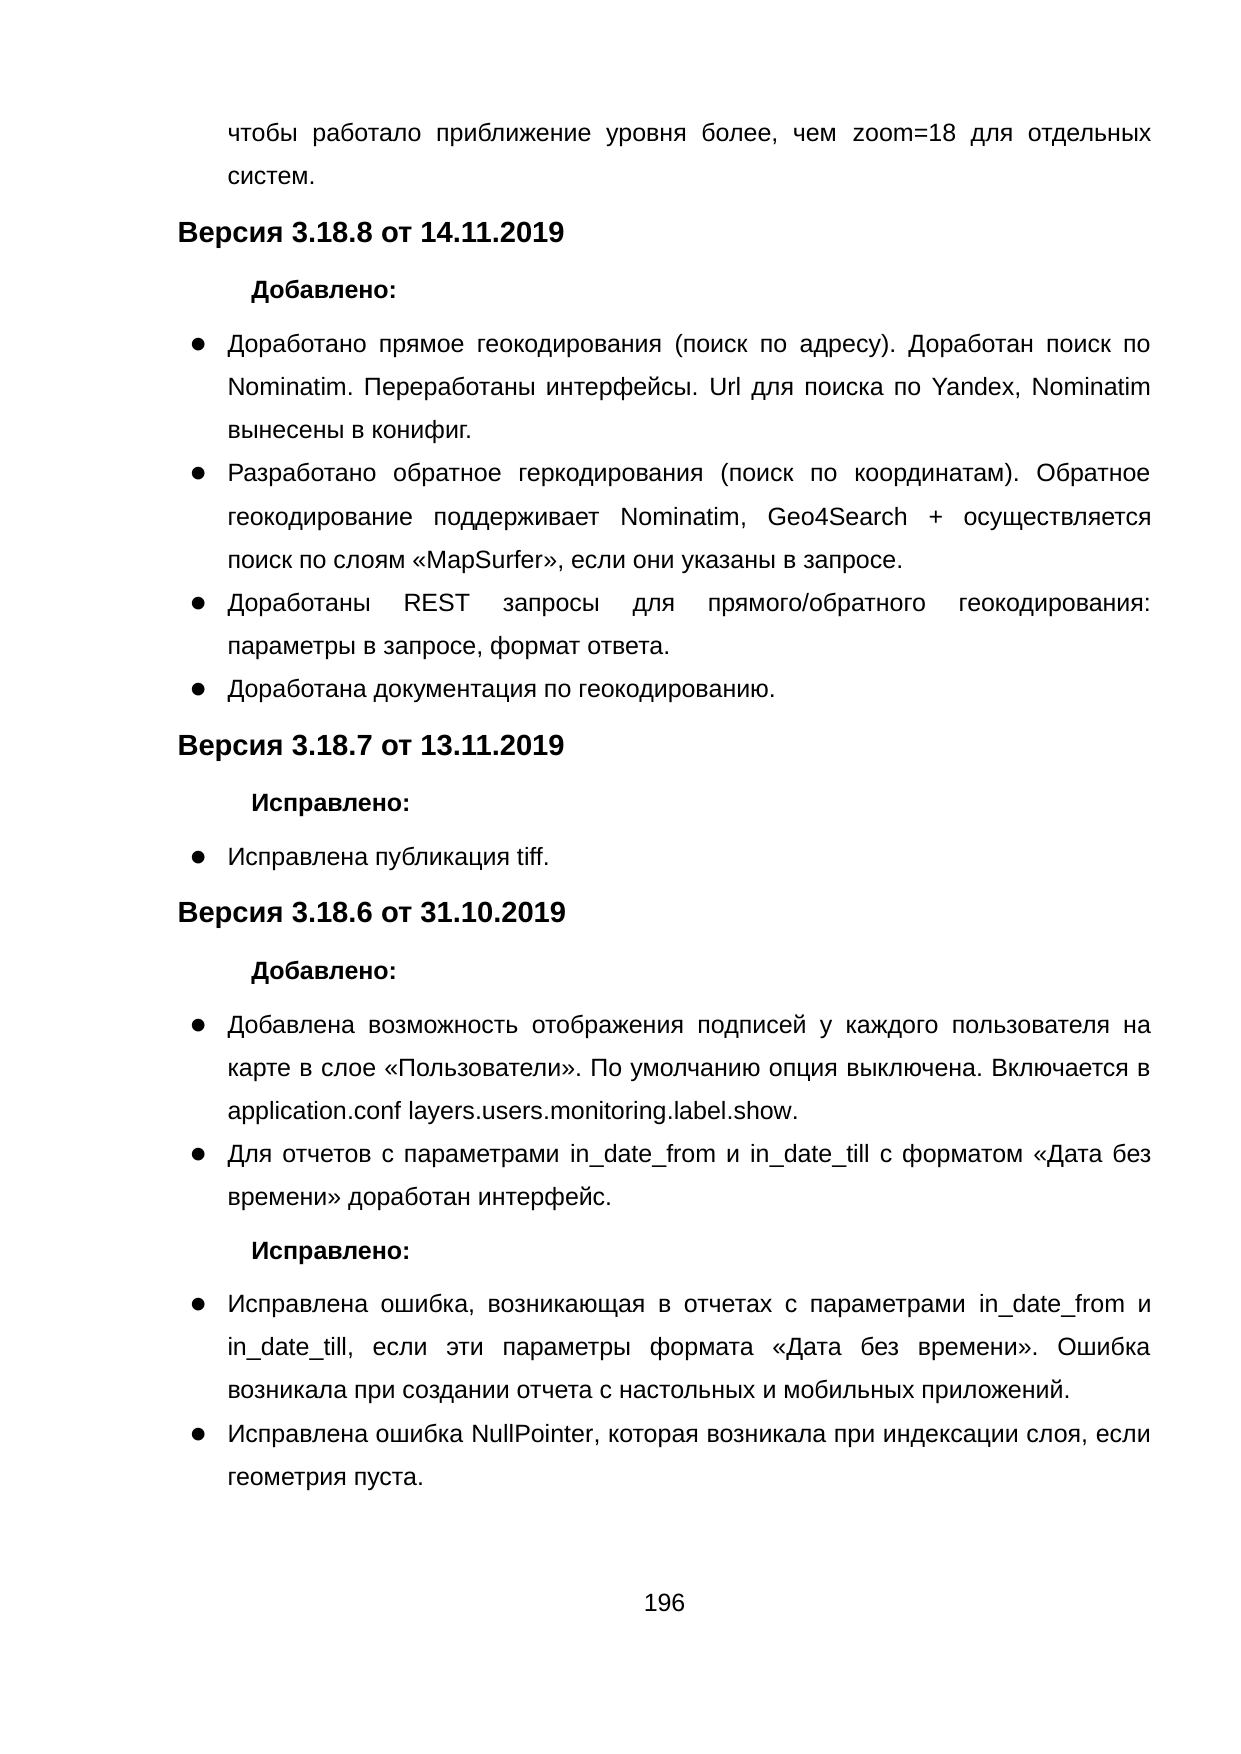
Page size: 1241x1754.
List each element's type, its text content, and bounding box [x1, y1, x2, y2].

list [190, 118, 1152, 190]
list Доработано прямое геокодирования (поиск по адресу). Доработан поиск по Nominatim. Переработаны интерфейсы. Url для поиска по Yandex, Nominatim вынесены в конифиг. [190, 329, 1152, 444]
title Версия 3.18.6 от 31.10.2019 [177, 895, 1152, 929]
list Исправлена публикация tiff. [190, 842, 1152, 871]
list Доработана документация по геокодированию. [190, 674, 1152, 703]
list Разработано обратное геркодирования (поиск по координатам). Обратное геокодирование поддерживает Nominatim, Geo4Search + осуществляется поиск по слоям «MapSurfer», если они указаны в запросе. [190, 458, 1152, 573]
title Версия 3.18.7 от 13.11.2019 [177, 728, 1152, 761]
list Исправлена ошибка, возникающая в отчетах с параметрами in_date_from и in_date_till, если эти параметры формата «Дата без времени». Ошибка возникала при создании отчета с настольных и мобильных приложений. [190, 1289, 1152, 1404]
text Исправлено: [177, 1236, 1152, 1264]
text Добавлено: [177, 956, 1152, 985]
text Добавлено: [177, 276, 1152, 304]
list Добавлена возможность отображения подписей у каждого пользователя на карте в слое «Пользователи». По умолчанию опция выключена. Включается в application.conf layers.users.monitoring.label.show. [190, 1010, 1152, 1125]
title Версия 3.18.8 от 14.11.2019 [177, 215, 1152, 248]
list Доработаны REST запросы для прямого/обратного геокодирования: параметры в запросе, формат ответа. [190, 588, 1152, 660]
list Исправлена ошибка NullPointer, которая возникала при индексации слоя, если геометрия пуста. [190, 1419, 1152, 1491]
text Исправлено: [177, 788, 1152, 817]
list Для отчетов с параметрами in_date_from и in_date_till с форматом «Дата без времени» доработан интерфейс. [190, 1139, 1152, 1211]
